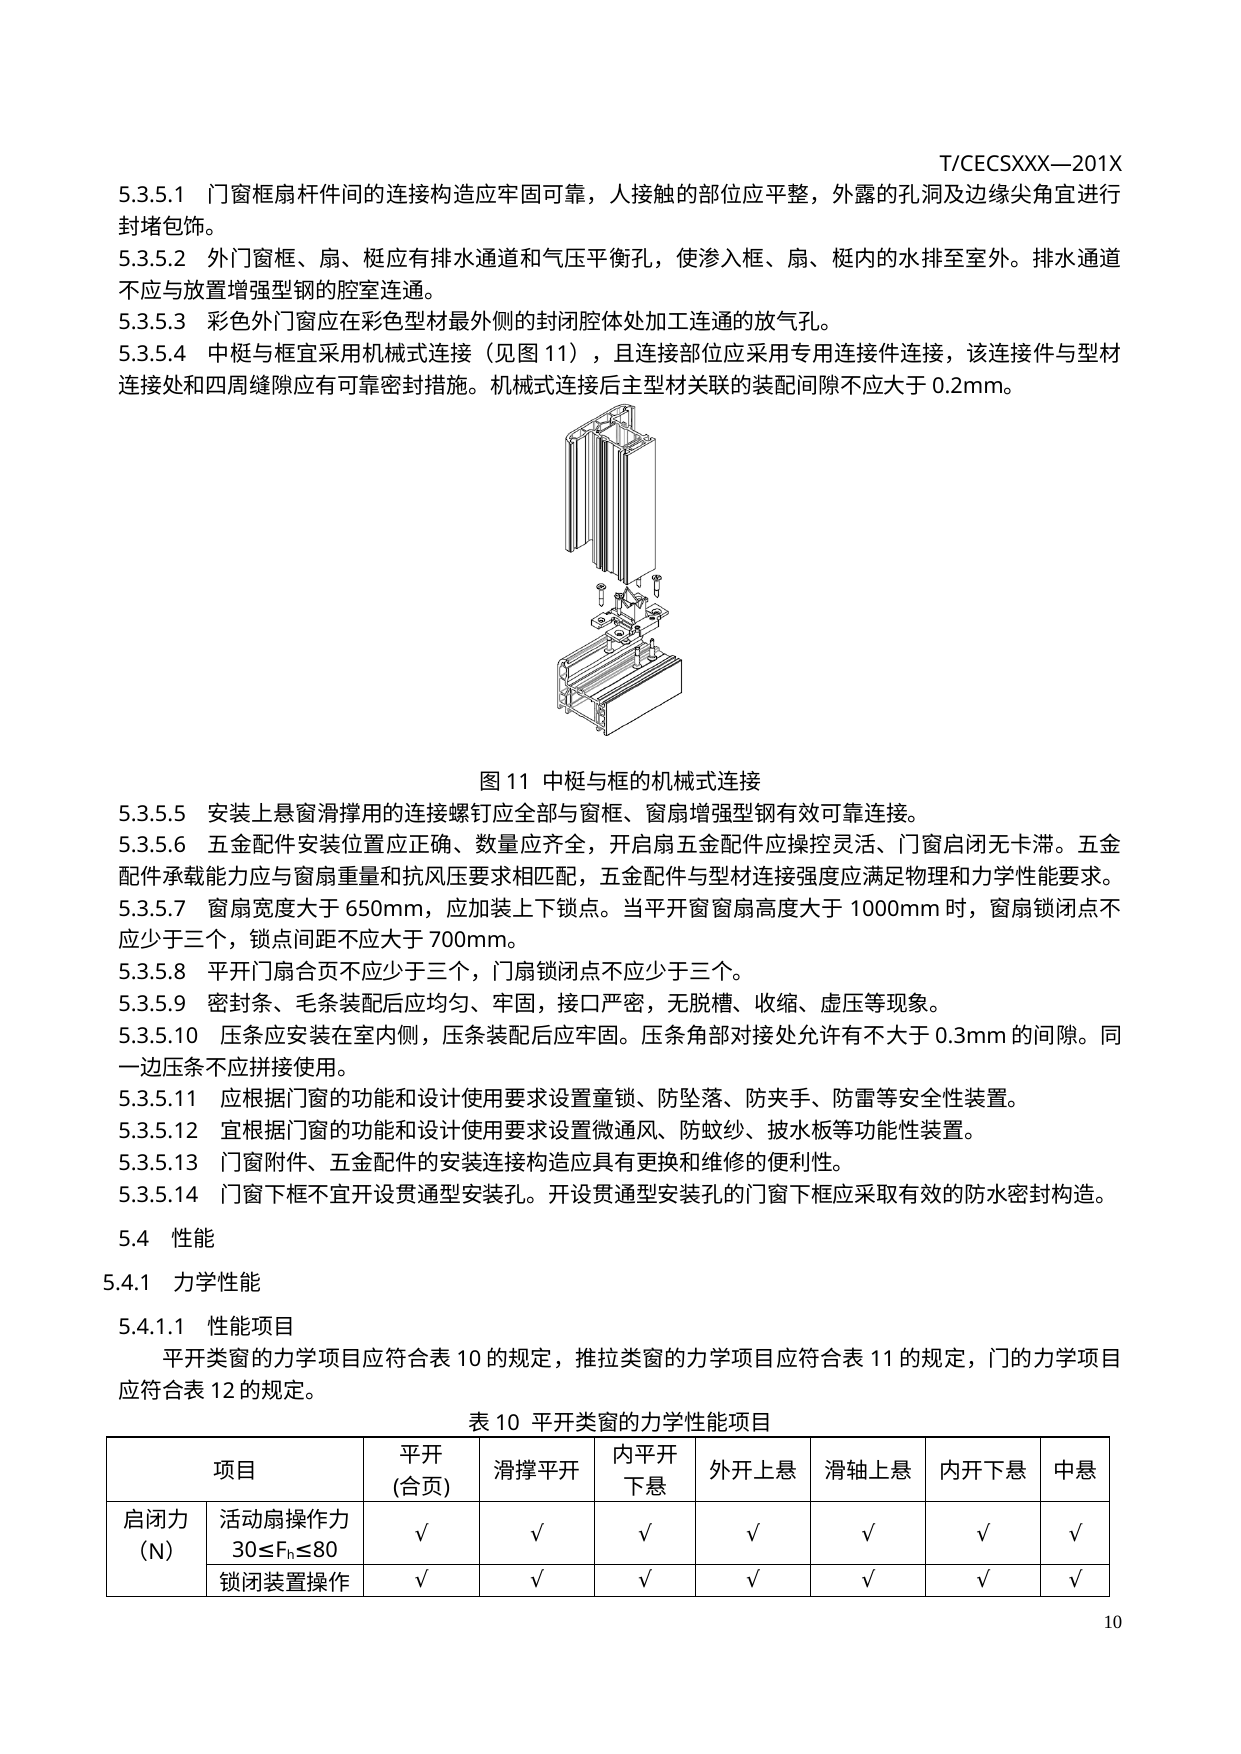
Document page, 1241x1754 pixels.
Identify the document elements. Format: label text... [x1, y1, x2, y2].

list 力学性能 [102, 1265, 1122, 1297]
list 宜根据门窗的功能和设计使用要求设置微通风、防蚊纱、披水板等功能性装置。 [118, 1113, 1122, 1145]
table_header 项目 [107, 1438, 363, 1501]
list 中梃与框宜采用机械式连接（见图11），且连接部位应采用专用连接件连接，该连接件与型材连接处和四周缝隙应有可靠密封措施。机械式连接后主型材关联的装配间隙不应大于0.2mm。 [118, 336, 1122, 400]
list 外门窗框、扇、梃应有排水通道和气压平衡孔，使渗入框、扇、梃内的水排至室外。排水通道不应与放置增强型钢的腔室连通。 [118, 241, 1122, 304]
table_cell √ [696, 1565, 810, 1596]
list 密封条、毛条装配后应均匀、牢固，接口严密，无脱槽、收缩、虚压等现象。 [118, 986, 1122, 1018]
list 压条应安装在室内侧，压条装配后应牢固。压条角部对接处允许有不大于0.3mm的间隙。同一边压条不应拼接使用。 [118, 1018, 1122, 1081]
list 窗扇宽度大于650mm，应加装上下锁点。当平开窗窗扇高度大于1000mm时，窗扇锁闭点不应少于三个，锁点间距不应大于700mm。 [118, 891, 1122, 954]
table_cell √ [595, 1565, 695, 1596]
table_cell 启闭力 （N） [107, 1502, 206, 1596]
table_header 滑轴上悬 [811, 1438, 925, 1501]
text 表10 平开类窗的力学性能项目 [118, 1405, 1122, 1436]
list 应根据门窗的功能和设计使用要求设置童锁、防坠落、防夹手、防雷等安全性装置。 [118, 1081, 1122, 1113]
list 门窗框扇杆件间的连接构造应牢固可靠，人接触的部位应平整，外露的孔洞及边缘尖角宜进行封堵包饰。 [118, 177, 1122, 241]
table_cell √ [595, 1502, 695, 1563]
list 性能 [118, 1221, 1122, 1253]
table_header 外开上悬 [696, 1438, 810, 1501]
table_cell √ [811, 1565, 925, 1596]
table_cell √ [811, 1502, 925, 1563]
list 五金配件安装位置应正确、数量应齐全，开启扇五金配件应操控灵活、门窗启闭无卡滞。五金配件承载能力应与窗扇重量和抗风压要求相匹配，五金配件与型材连接强度应满足物理和力学性能要求。 [118, 827, 1122, 891]
table_header 滑撑平开 [480, 1438, 594, 1501]
table_header 内开下悬 [926, 1438, 1040, 1501]
list 性能项目 [118, 1309, 1122, 1341]
table_header 内平开下悬 [595, 1438, 695, 1501]
list 安装上悬窗滑撑用的连接螺钉应全部与窗框、窗扇增强型钢有效可靠连接。 [118, 796, 1122, 827]
table_cell 锁闭装置操作力Fs1≤80 [207, 1565, 363, 1596]
list 平开门扇合页不应少于三个，门扇锁闭点不应少于三个。 [118, 954, 1122, 986]
table_cell √ [1041, 1502, 1109, 1563]
table_header 平开 (合页) [364, 1438, 479, 1501]
list 彩色外门窗应在彩色型材最外侧的封闭腔体处加工连通的放气孔。 [118, 304, 1122, 336]
table_cell √ [364, 1565, 479, 1596]
table_cell √ [364, 1502, 479, 1563]
table_cell 活动扇操作力 30≤Fh≤80 [207, 1502, 363, 1563]
list 门窗附件、五金配件的安装连接构造应具有更换和维修的便利性。 [118, 1145, 1122, 1177]
table_cell √ [480, 1502, 594, 1563]
text 平开类窗的力学项目应符合表10的规定，推拉类窗的力学项目应符合表11的规定，门的力学项目应符合表12的规定。 [118, 1341, 1122, 1405]
table_cell √ [1041, 1565, 1109, 1596]
text 图11 中梃与框的机械式连接 [118, 764, 1122, 796]
list 门窗下框不宜开设贯通型安装孔。开设贯通型安装孔的门窗下框应采取有效的防水密封构造。 [118, 1177, 1122, 1208]
table_header 中悬 [1041, 1438, 1109, 1501]
table_cell √ [480, 1565, 594, 1596]
table_cell √ [696, 1502, 810, 1563]
picture [514, 399, 726, 764]
table_cell √ [926, 1502, 1040, 1563]
table_cell √ [926, 1565, 1040, 1596]
